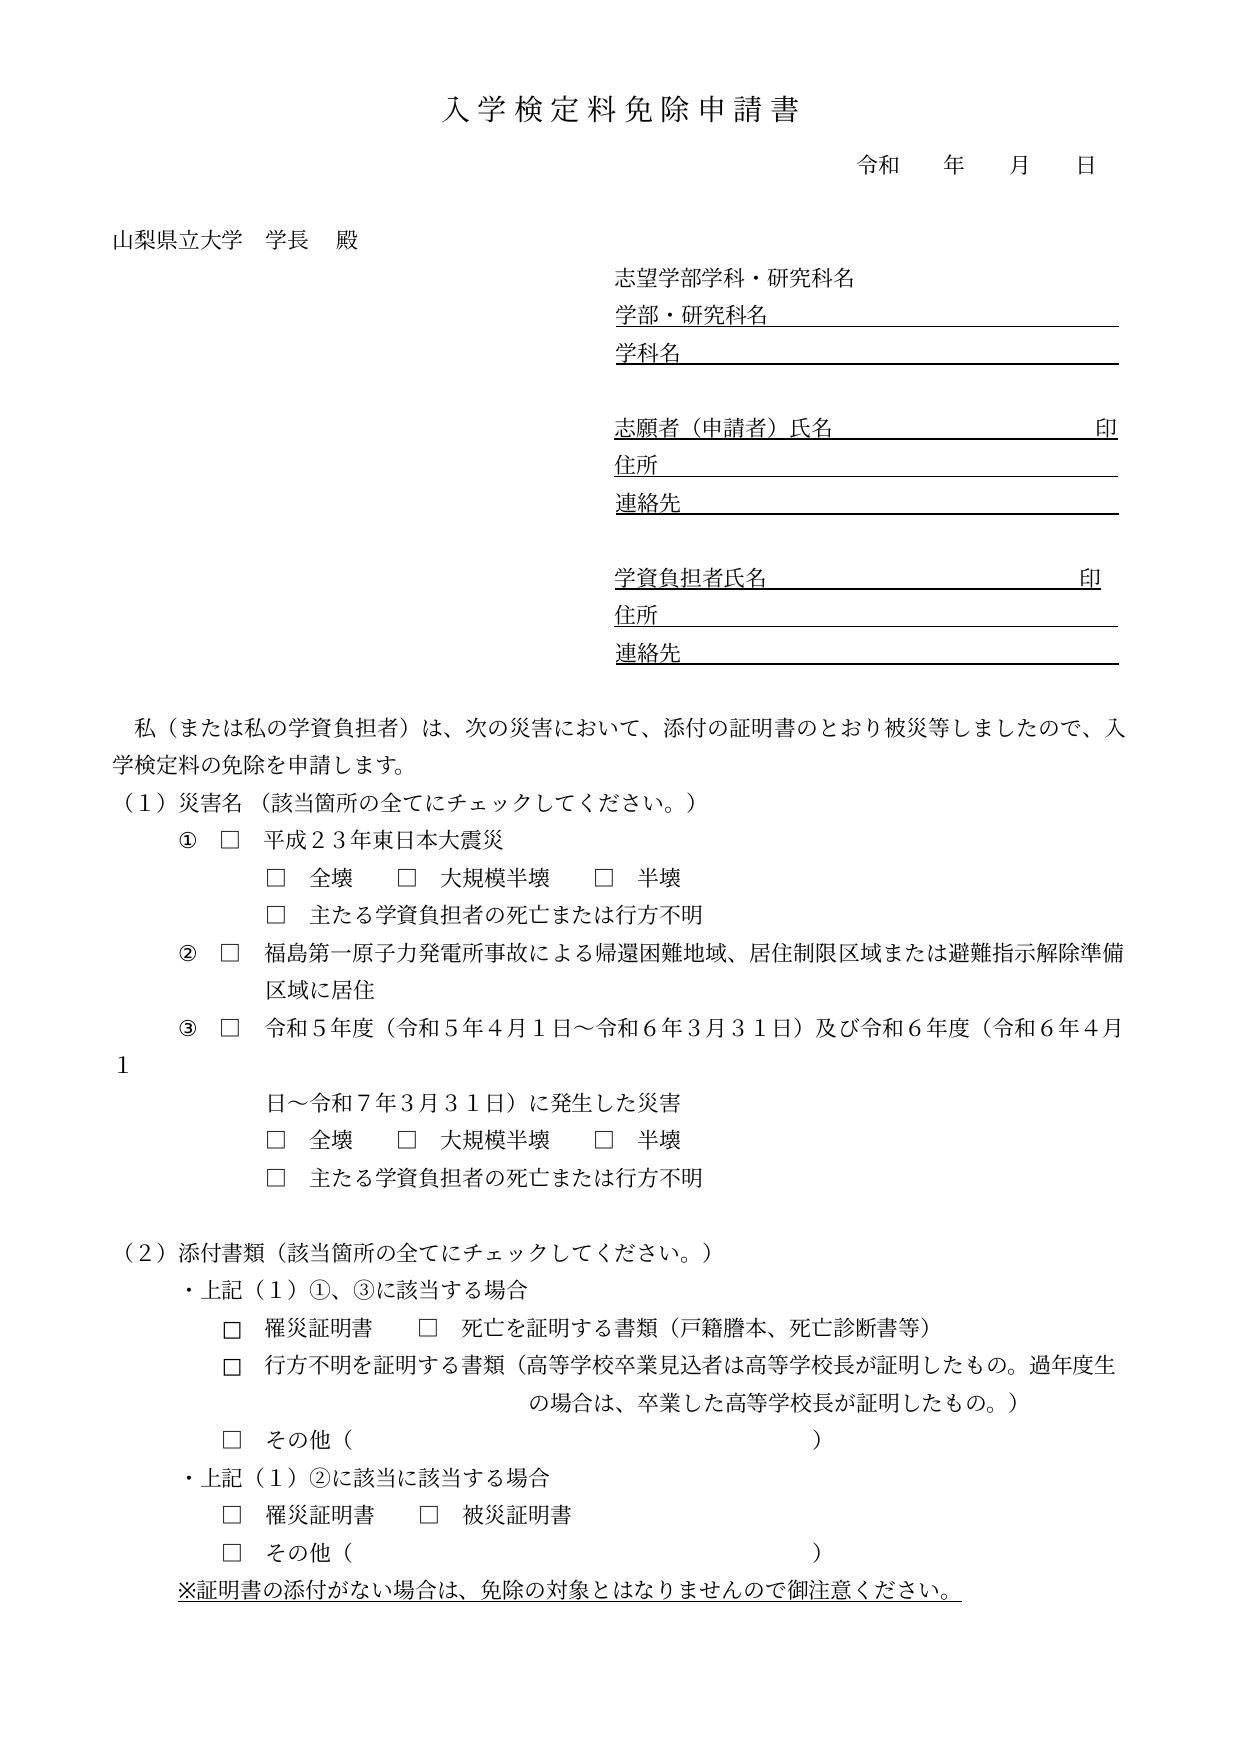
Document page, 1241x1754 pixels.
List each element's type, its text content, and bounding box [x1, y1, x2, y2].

text □ その他（ ） [112, 1421, 1128, 1458]
text □ 罹災証明書 □ 死亡を証明する書類（戸籍謄本、死亡診断書等） [112, 1308, 1128, 1346]
text 学部・研究科名 [112, 296, 1128, 333]
text 入 学 検 定 料 免 除 申 請 書 [112, 71, 1128, 146]
text 私（または私の学資負担者）は、次の災害において、添付の証明書のとおり被災等しましたので、入学検定料の免除を申請します。 [112, 708, 1128, 783]
text ※証明書の添付がない場合は、免除の対象とはなりませんので御注意ください。 [112, 1571, 1128, 1608]
text ・上記（１）②に該当に該当する場合 [112, 1458, 1128, 1496]
text 令和 年 月 日 [112, 146, 1128, 183]
text ③ □ 令和５年度（令和５年４月１日～令和６年３月３１日）及び令和６年度（令和６年４月１ [112, 1008, 1128, 1083]
text 住所 [112, 446, 1128, 483]
text 学科名 [112, 333, 1128, 371]
text ・上記（１）①、③に該当する場合 [112, 1271, 1128, 1308]
text 連絡先 [112, 483, 1128, 521]
text 山梨県立大学 学長 殿 [112, 221, 1128, 258]
text ① □ 平成２３年東日本大震災 [112, 821, 1128, 858]
text 志願者（申請者）氏名 印 [112, 408, 1128, 446]
text 志望学部学科・研究科名 [112, 258, 1128, 296]
text （１）災害名 （該当箇所の全てにチェックしてください。） [112, 783, 1128, 821]
text □ 全壊 □ 大規模半壊 □ 半壊 [112, 858, 1128, 896]
text □ 全壊 □ 大規模半壊 □ 半壊 [112, 1121, 1128, 1158]
text □ 主たる学資負担者の死亡または行方不明 [112, 896, 1128, 933]
text の場合は、卒業した高等学校長が証明したもの。） [112, 1383, 1128, 1421]
text （２）添付書類（該当箇所の全てにチェックしてください。） [112, 1233, 1128, 1271]
text □ 罹災証明書 □ 被災証明書 [112, 1496, 1128, 1533]
text 学資負担者氏名 印 [599, 521, 1128, 596]
text 住所 [112, 596, 1128, 633]
text □ 行方不明を証明する書類（高等学校卒業見込者は高等学校長が証明したもの。過年度生 [112, 1346, 1128, 1383]
text 日～令和７年３月３１日）に発生した災害 [112, 1083, 1128, 1121]
text □ その他（ ） [112, 1533, 1128, 1571]
text □ 主たる学資負担者の死亡または行方不明 [178, 1158, 1128, 1196]
text ② □ 福島第一原子力発電所事故による帰還困難地域、居住制限区域または避難指示解除準備区域に居住 [178, 933, 1128, 1008]
text 連絡先 [112, 633, 1128, 671]
